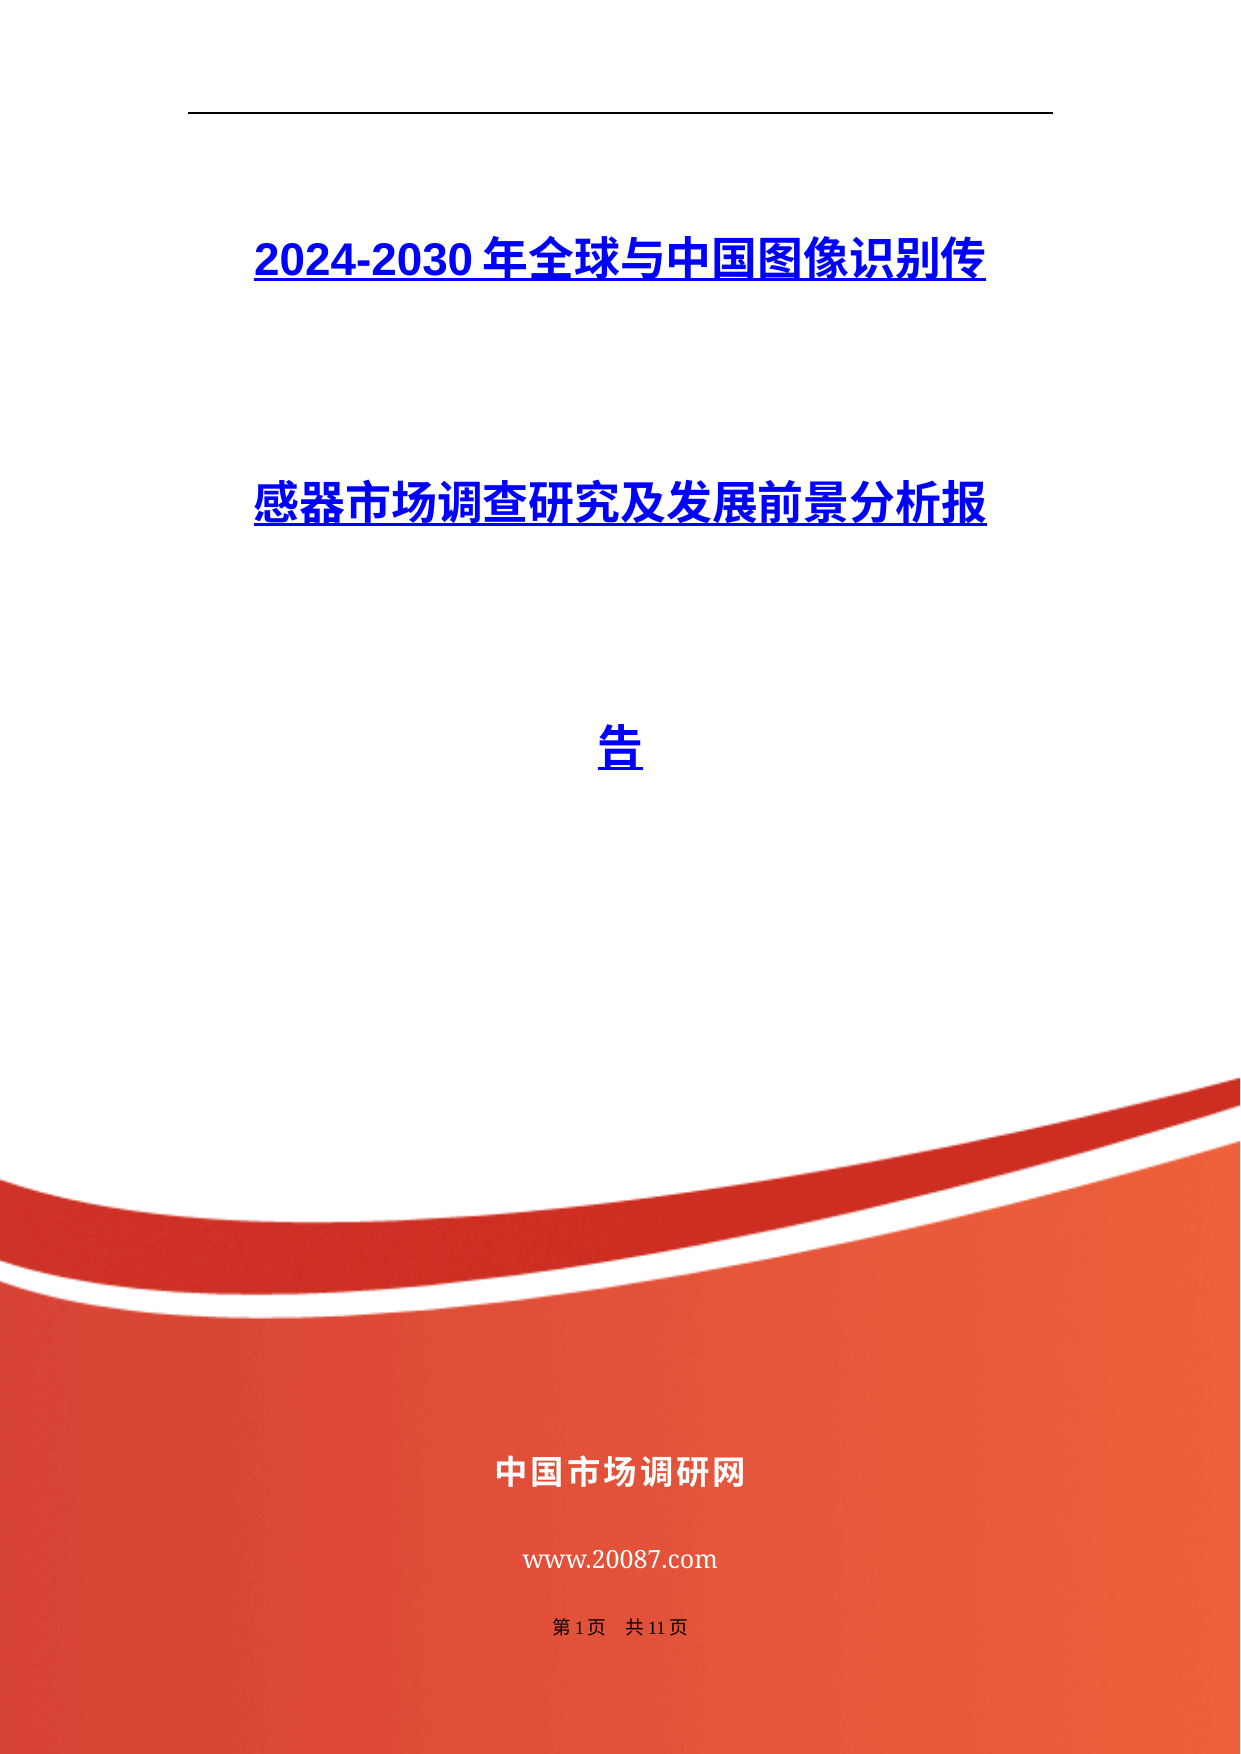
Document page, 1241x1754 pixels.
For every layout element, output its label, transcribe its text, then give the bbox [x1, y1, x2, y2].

table_header 2024-2030年全球与中国图像识别传感器市场调查研究及发展前景分析报告 [188, 207, 1053, 871]
text www.20087.com [187, 1526, 1053, 1591]
picture [0, 1006, 1241, 1754]
subtitle 中国市场调研网 [187, 1437, 1053, 1502]
